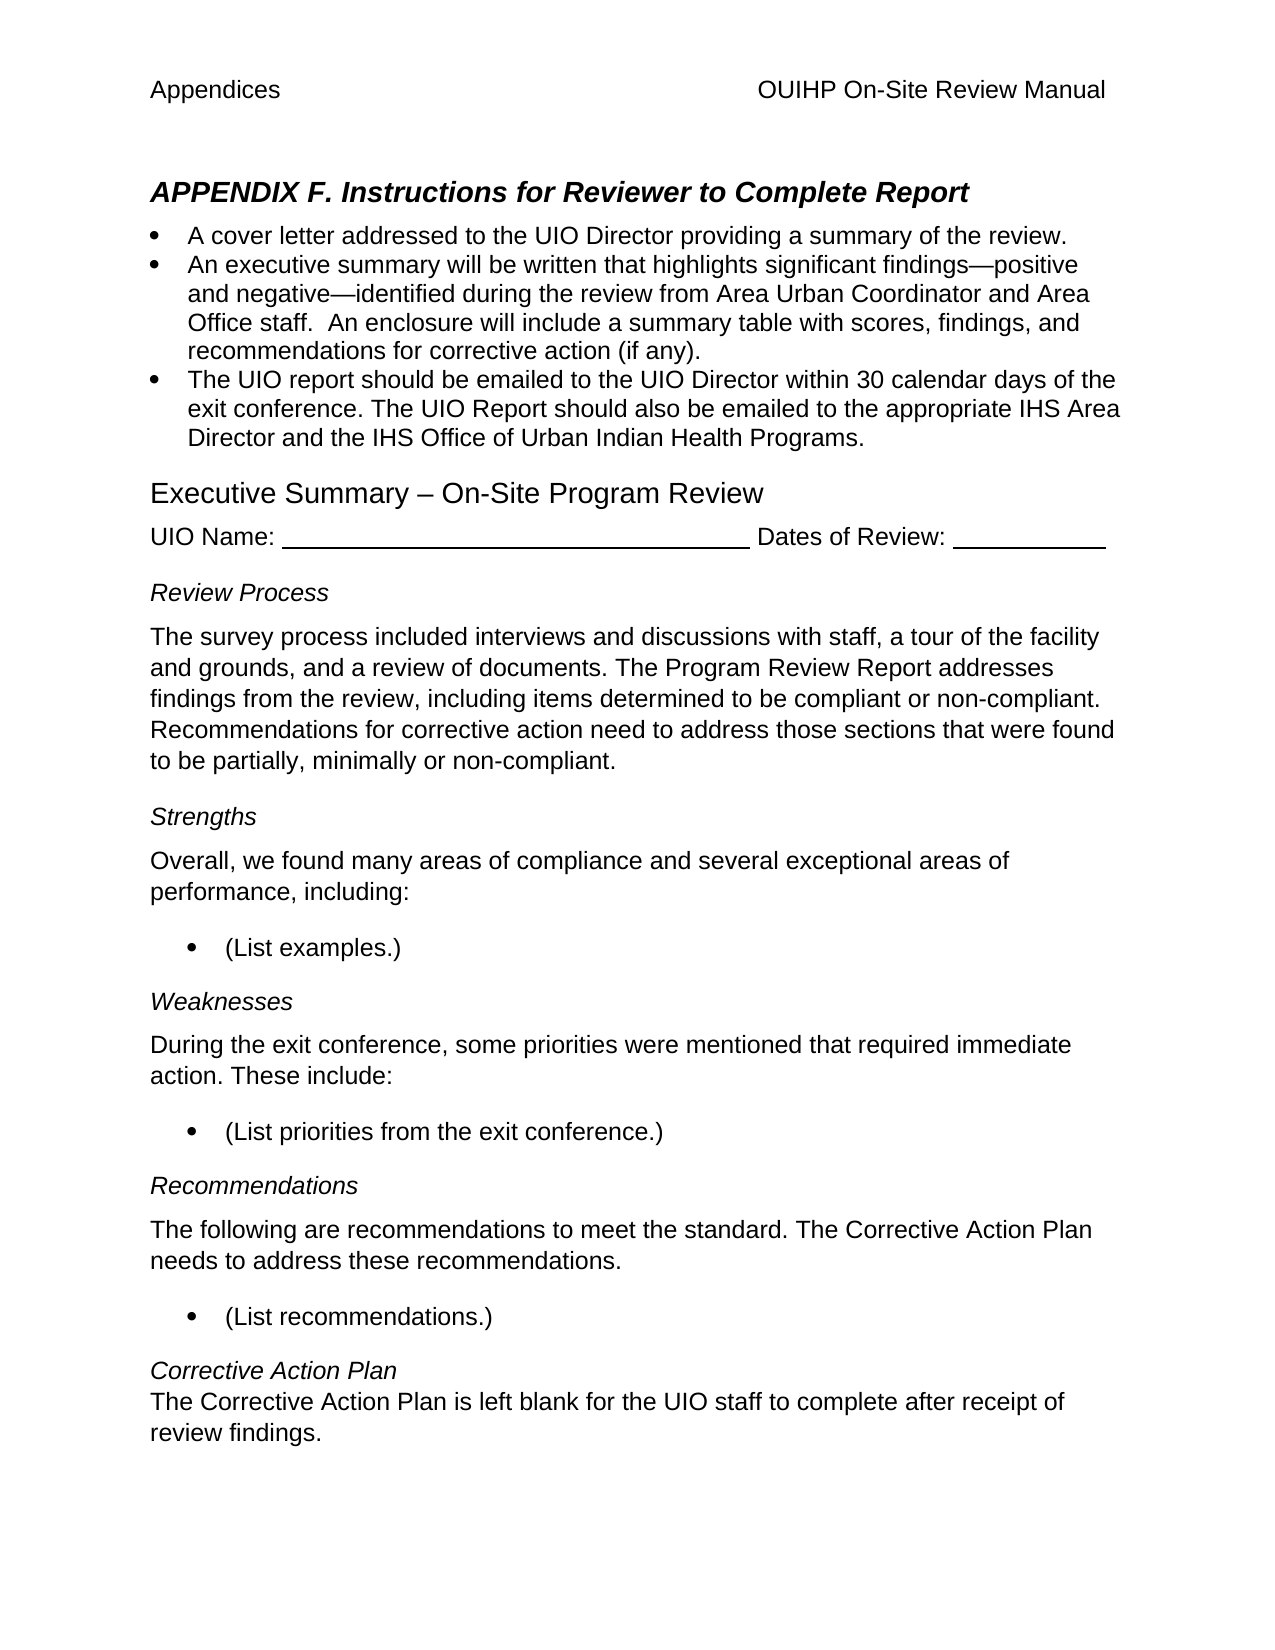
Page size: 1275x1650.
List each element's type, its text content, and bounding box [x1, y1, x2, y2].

list (List recommendations.) [187, 1302, 1125, 1331]
subtitle Executive Summary – On-Site Program Review [150, 476, 1125, 510]
text The survey process included interviews and discussions with staff, a tour of the facility and grounds, and a review of documents. The Program Review Report addresses findings from the review, including items determined to be compliant or non-compliant. Recommendations for corrective action need to address those sections that were found to be partially, minimally or non-compliant. [150, 622, 1125, 775]
list An executive summary will be written that highlights significant findings—positive and negative—identified during the review from Area Urban Coordinator and Area Office staff. An enclosure will include a summary table with scores, findings, and recommendations for corrective action (if any). [150, 250, 1125, 365]
text The following are recommendations to meet the standard. The Corrective Action Plan needs to address these recommendations. [150, 1215, 1125, 1274]
subtitle APPENDIX F. Instructions for Reviewer to Complete Report [150, 175, 1125, 208]
subtitle Weaknesses [150, 987, 1125, 1015]
text UIO Name: Dates of Review: [150, 522, 1125, 551]
list A cover letter addressed to the UIO Director providing a summary of the review. [150, 221, 1125, 250]
list (List examples.) [187, 933, 1125, 962]
list (List priorities from the exit conference.) [187, 1117, 1125, 1146]
subtitle Recommendations [150, 1171, 1125, 1200]
subtitle Strengths [150, 802, 1125, 831]
list The UIO report should be emailed to the UIO Director within 30 calendar days of the exit conference. The UIO Report should also be emailed to the appropriate IHS Area Director and the IHS Office of Urban Indian Health Programs. [150, 365, 1125, 451]
text Corrective Action Plan The Corrective Action Plan is left blank for the UIO staff to complete after receipt of review findings. [150, 1356, 1125, 1446]
text Overall, we found many areas of compliance and several exceptional areas of performance, including: [150, 846, 1125, 906]
subtitle Review Process [150, 578, 1125, 607]
text During the exit conference, some priorities were mentioned that required immediate action. These include: [150, 1030, 1125, 1090]
